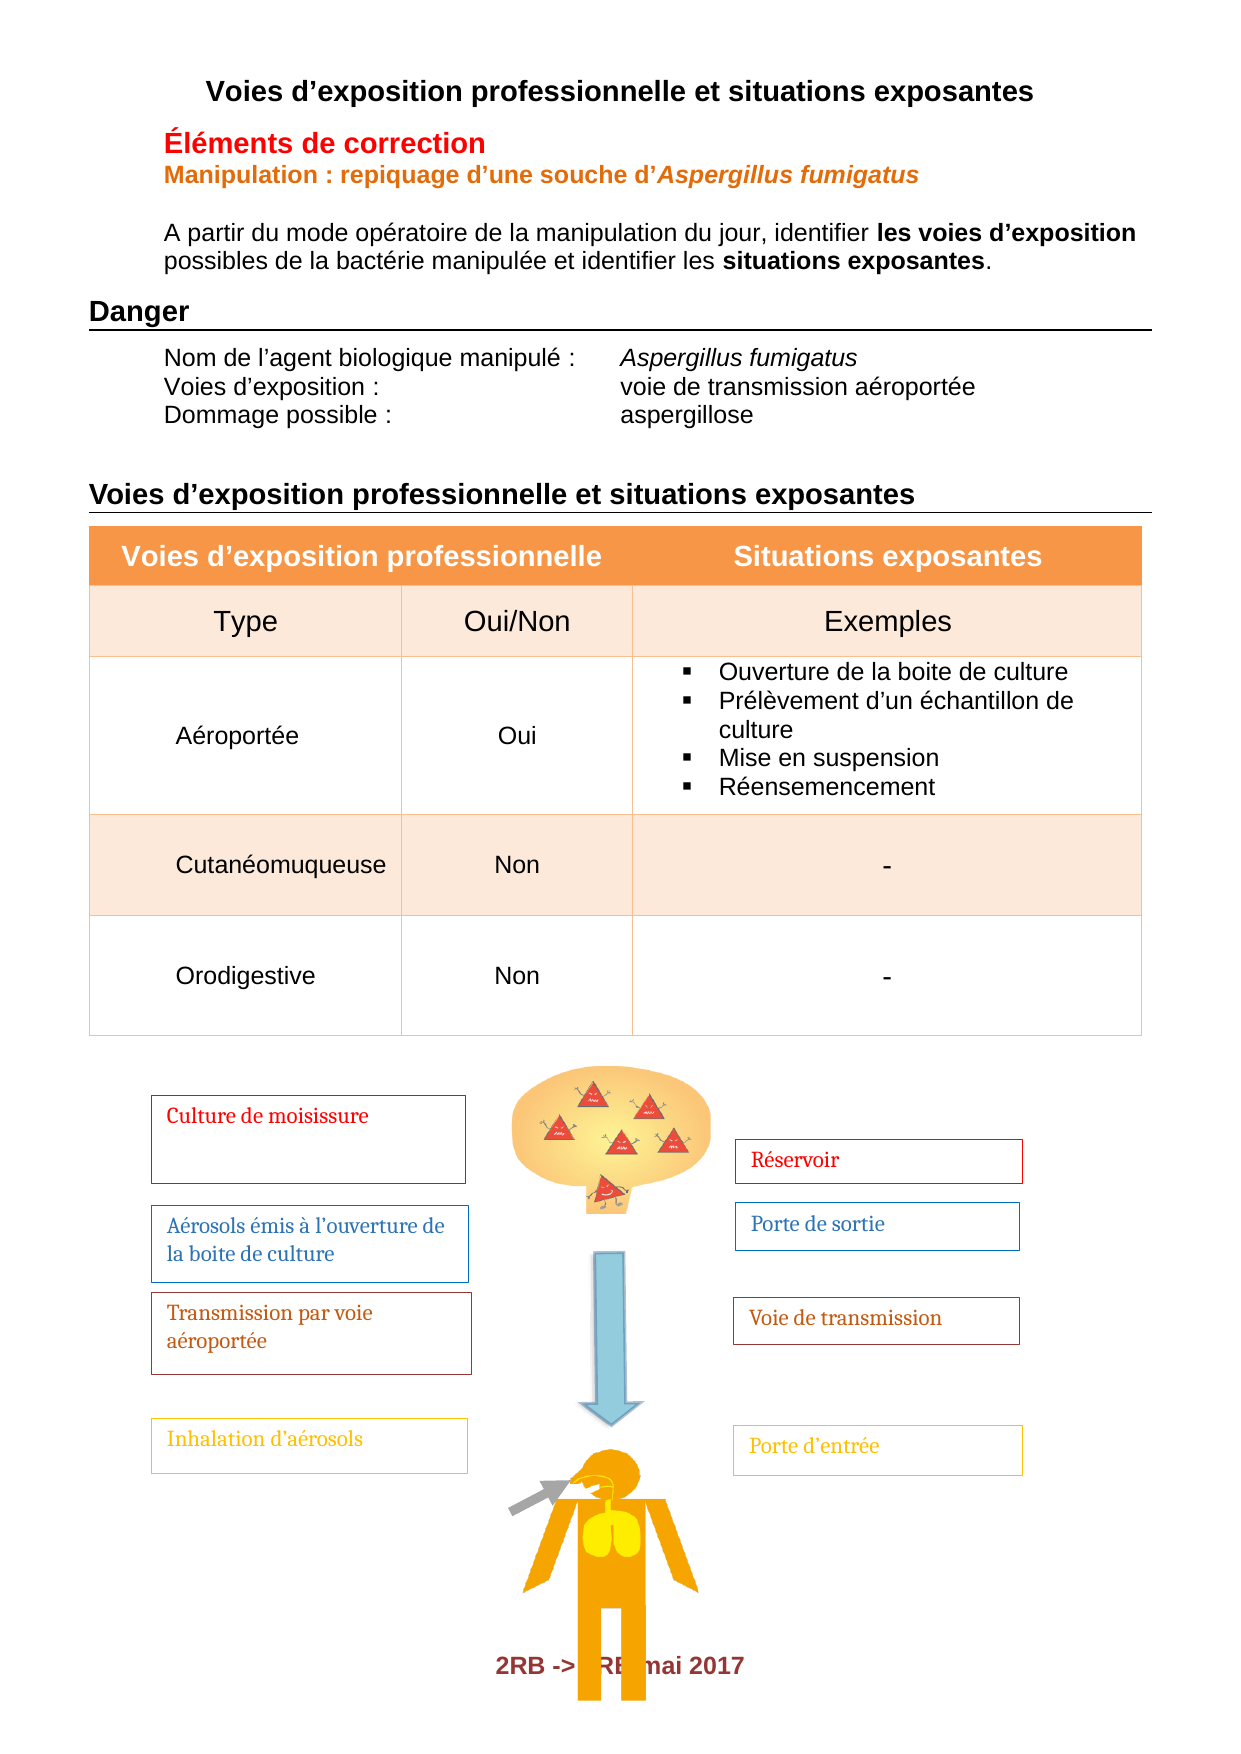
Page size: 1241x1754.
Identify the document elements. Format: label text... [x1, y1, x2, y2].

table_cell Cutanéomuqueuse [90, 815, 401, 915]
table_cell Ouverture de la boite de culture Prélèvement d’un échantillon de culture Mise en suspension Réensemencement [633, 657, 1141, 813]
text Manipulation : repiquage d’une souche d’Aspergillus fumigatus [164, 160, 1152, 189]
table_cell Exemples [633, 586, 1141, 656]
subtitle Voies d’exposition professionnelle et situations exposantes [89, 477, 1152, 512]
table_cell Non [402, 916, 632, 1034]
text Nom de l’agent biologique manipulé : Aspergillus fumigatus [164, 343, 1152, 372]
text A partir du mode opératoire de la manipulation du jour, identifier les voies d’exposition possibles de la bactérie manipulée et identifier les situations exposantes. [164, 218, 1152, 275]
table_cell Aéroportée [90, 657, 401, 813]
table_cell Type [90, 586, 401, 656]
text Voies d’exposition : voie de transmission aéroportée [164, 372, 1152, 401]
text Dommage possible : aspergillose [164, 401, 1152, 429]
table_header Voies d’exposition professionnelle [90, 527, 632, 585]
subtitle Danger [89, 294, 1152, 329]
table_cell Oui [402, 657, 632, 813]
table_cell Non [402, 815, 632, 915]
table_cell Orodigestive [90, 916, 401, 1034]
table_cell Oui/Non [402, 586, 632, 656]
table_header Situations exposantes [633, 527, 1141, 585]
table_cell - [633, 815, 1141, 915]
table_cell - [633, 916, 1141, 1034]
text Éléments de correction [164, 127, 1152, 160]
